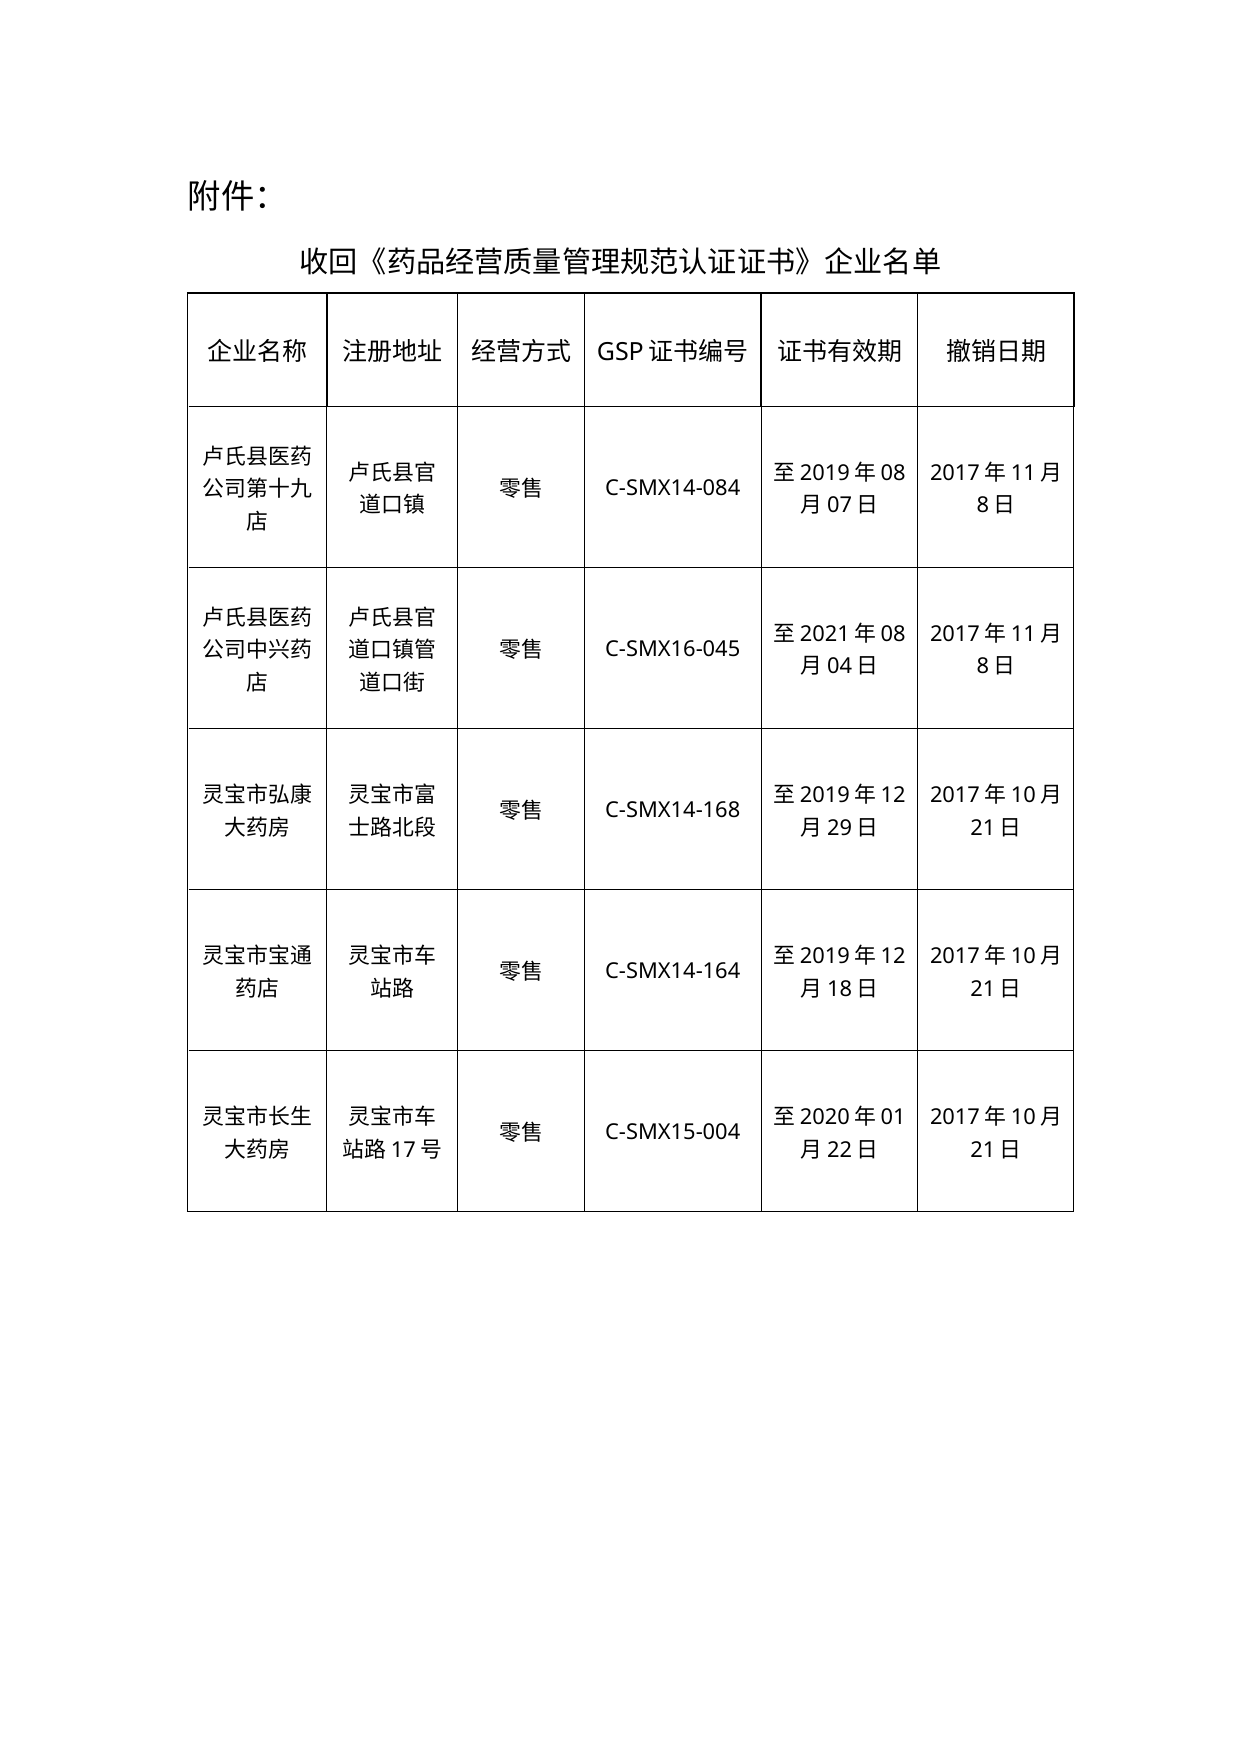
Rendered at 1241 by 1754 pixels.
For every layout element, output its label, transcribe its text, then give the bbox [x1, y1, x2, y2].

table_cell 2017年11月8日 [918, 568, 1073, 728]
table_cell 至2019年12月18日 [762, 890, 917, 1050]
text 收回《药品经营质量管理规范认证证书》企业名单 [187, 227, 1053, 292]
table_cell 2017年10月21日 [918, 890, 1073, 1050]
table_cell C-SMX15-004 [585, 1051, 761, 1211]
table_cell 卢氏县官道口镇 [327, 407, 457, 567]
table_cell 零售 [458, 407, 584, 567]
table_cell 灵宝市富士路北段 [327, 729, 457, 889]
table_cell 2017年11月8日 [918, 407, 1073, 567]
table_cell 零售 [458, 890, 584, 1050]
table_header 注册地址 [328, 294, 457, 406]
table_cell 灵宝市车站路 [327, 890, 457, 1050]
table_header GSP证书编号 [585, 294, 760, 406]
table_cell 2017年10月21日 [918, 729, 1073, 889]
table_header 证书有效期 [762, 294, 917, 406]
table_cell 至2020年01月22日 [762, 1051, 917, 1211]
table_cell 卢氏县医药公司第十九店 [188, 407, 326, 567]
table_cell 至2021年08月04日 [762, 568, 917, 728]
table_cell 卢氏县医药公司中兴药店 [188, 568, 326, 728]
text 附件： [187, 162, 1053, 227]
table_cell 零售 [458, 1051, 584, 1211]
table_header 撤销日期 [918, 294, 1073, 406]
table_cell 零售 [458, 568, 584, 728]
table_cell 卢氏县官道口镇管道口街 [327, 568, 457, 728]
table_cell 至2019年08月07日 [762, 407, 917, 567]
table_cell 灵宝市宝通药店 [188, 890, 326, 1050]
table_cell C-SMX14-084 [585, 407, 761, 567]
table_header 企业名称 [188, 294, 326, 406]
table_cell 灵宝市弘康大药房 [188, 729, 326, 889]
table_cell 至2019年12月29日 [762, 729, 917, 889]
table_cell C-SMX16-045 [585, 568, 761, 728]
table_cell C-SMX14-168 [585, 729, 761, 889]
table_cell 零售 [458, 729, 584, 889]
table_cell 2017年10月21日 [918, 1051, 1073, 1211]
table_cell C-SMX14-164 [585, 890, 761, 1050]
table_header 经营方式 [458, 294, 584, 406]
table_cell 灵宝市长生大药房 [188, 1051, 326, 1211]
table_cell 灵宝市车站路17号 [327, 1051, 457, 1211]
